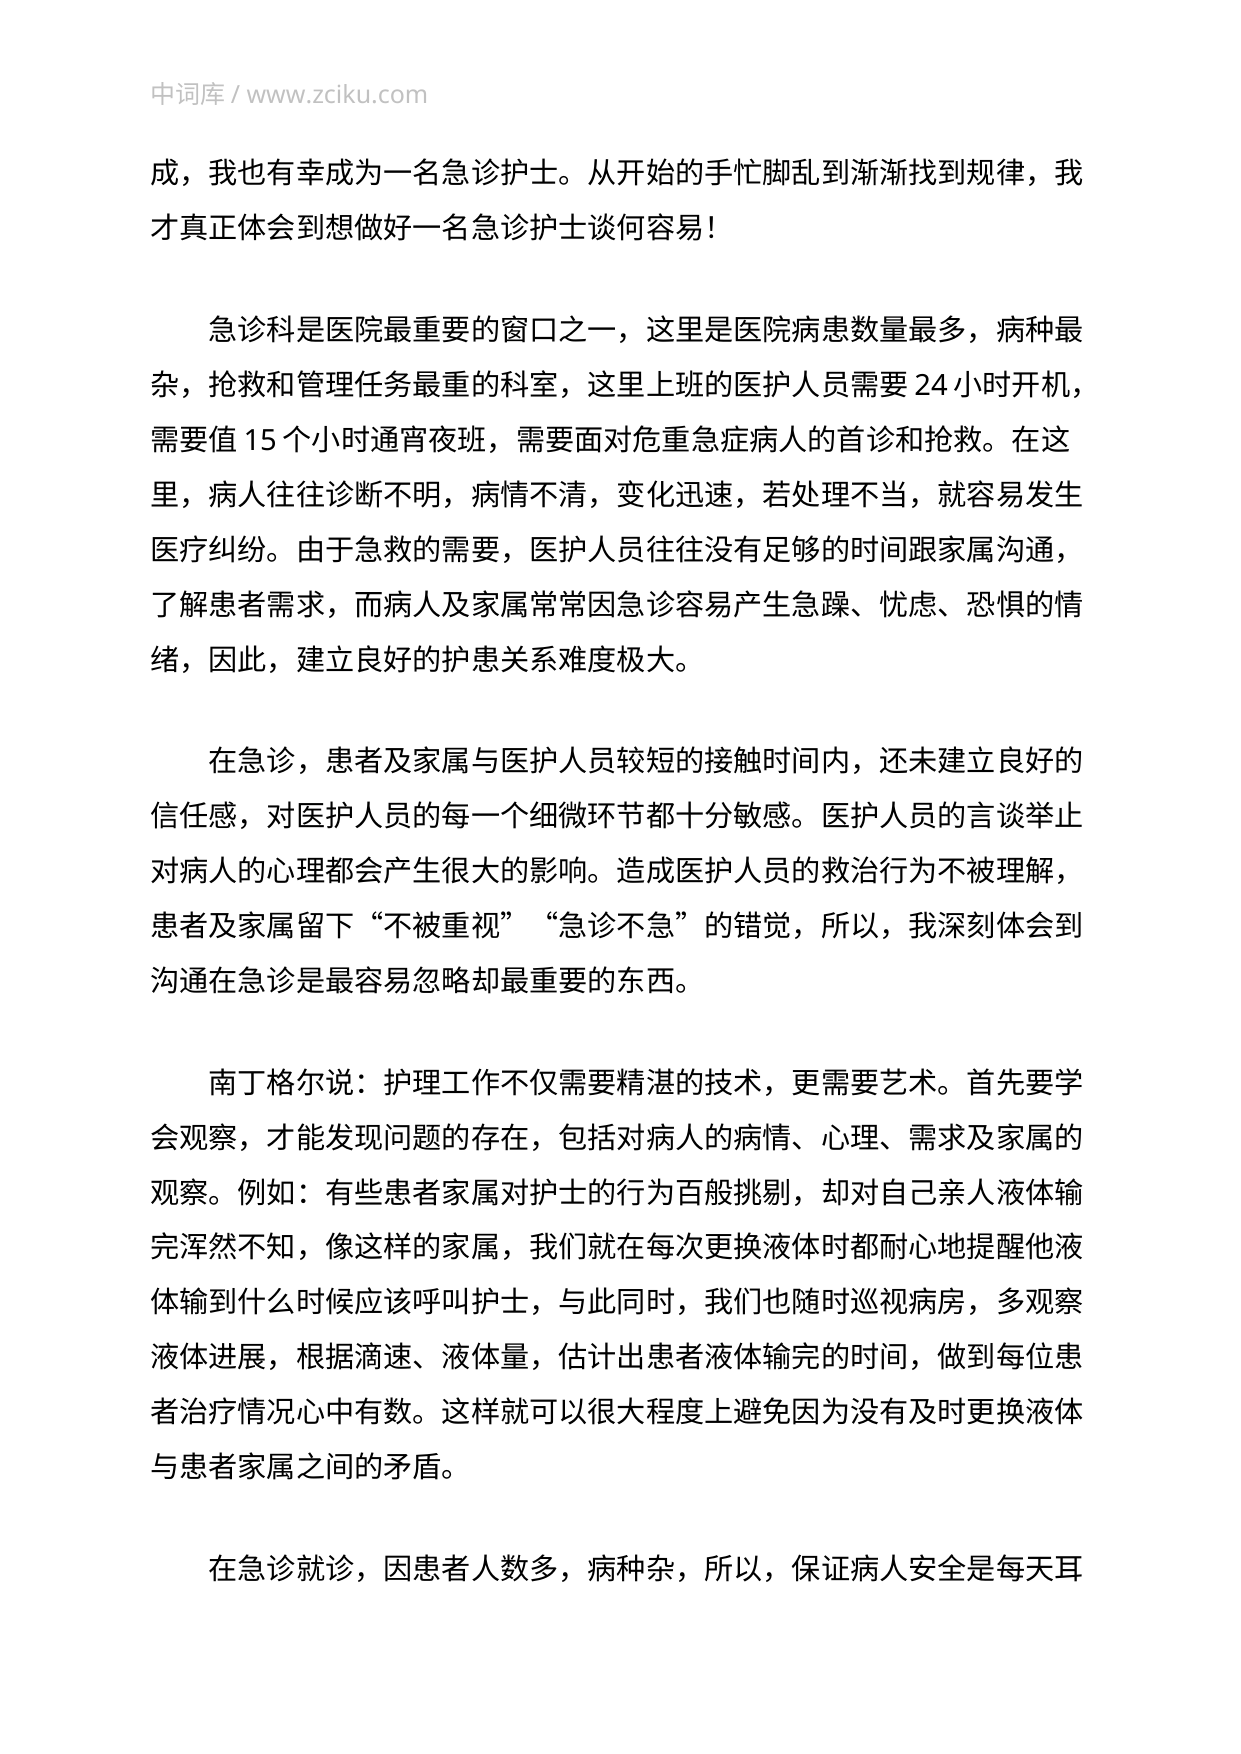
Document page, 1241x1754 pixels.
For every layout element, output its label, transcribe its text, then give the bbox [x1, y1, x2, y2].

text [150, 1545, 1090, 1588]
text 南丁格尔说：护理工作不仅需要精湛的技术，更需要艺术。首先要学会观察，才能发现问题的存在，包括对病人的病情、心理、需求及家属的观察。例如：有些患者家属对护士的行为百般挑剔，却对自己亲人液体输完浑然不知，像这样的家属，我们就在每次更换液体时都耐心地提醒他液体输到什么时候应该呼叫护士，与此同时，我们也随时巡视病房，多观察液体进展，根据滴速、液体量，估计出患者液体输完的时间，做到每位患者治疗情况心中有数。这样就可以很大程度上避免因为没有及时更换液体与患者家属之间的矛盾。 [150, 1059, 1090, 1486]
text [150, 150, 1090, 247]
text 急诊科是医院最重要的窗口之一，这里是医院病患数量最多，病种最杂，抢救和管理任务最重的科室，这里上班的医护人员需要24小时开机，需要值15个小时通宵夜班，需要面对危重急症病人的首诊和抢救。在这里，病人往往诊断不明，病情不清，变化迅速，若处理不当，就容易发生医疗纠纷。由于急救的需要，医护人员往往没有足够的时间跟家属沟通，了解患者需求，而病人及家属常常因急诊容易产生急躁、忧虑、恐惧的情绪，因此，建立良好的护患关系难度极大。 [150, 307, 1090, 678]
text 在急诊，患者及家属与医护人员较短的接触时间内，还未建立良好的信任感，对医护人员的每一个细微环节都十分敏感。医护人员的言谈举止对病人的心理都会产生很大的影响。造成医护人员的救治行为不被理解，患者及家属留下“不被重视”“急诊不急”的错觉，所以，我深刻体会到沟通在急诊是最容易忽略却最重要的东西。 [150, 738, 1090, 1000]
